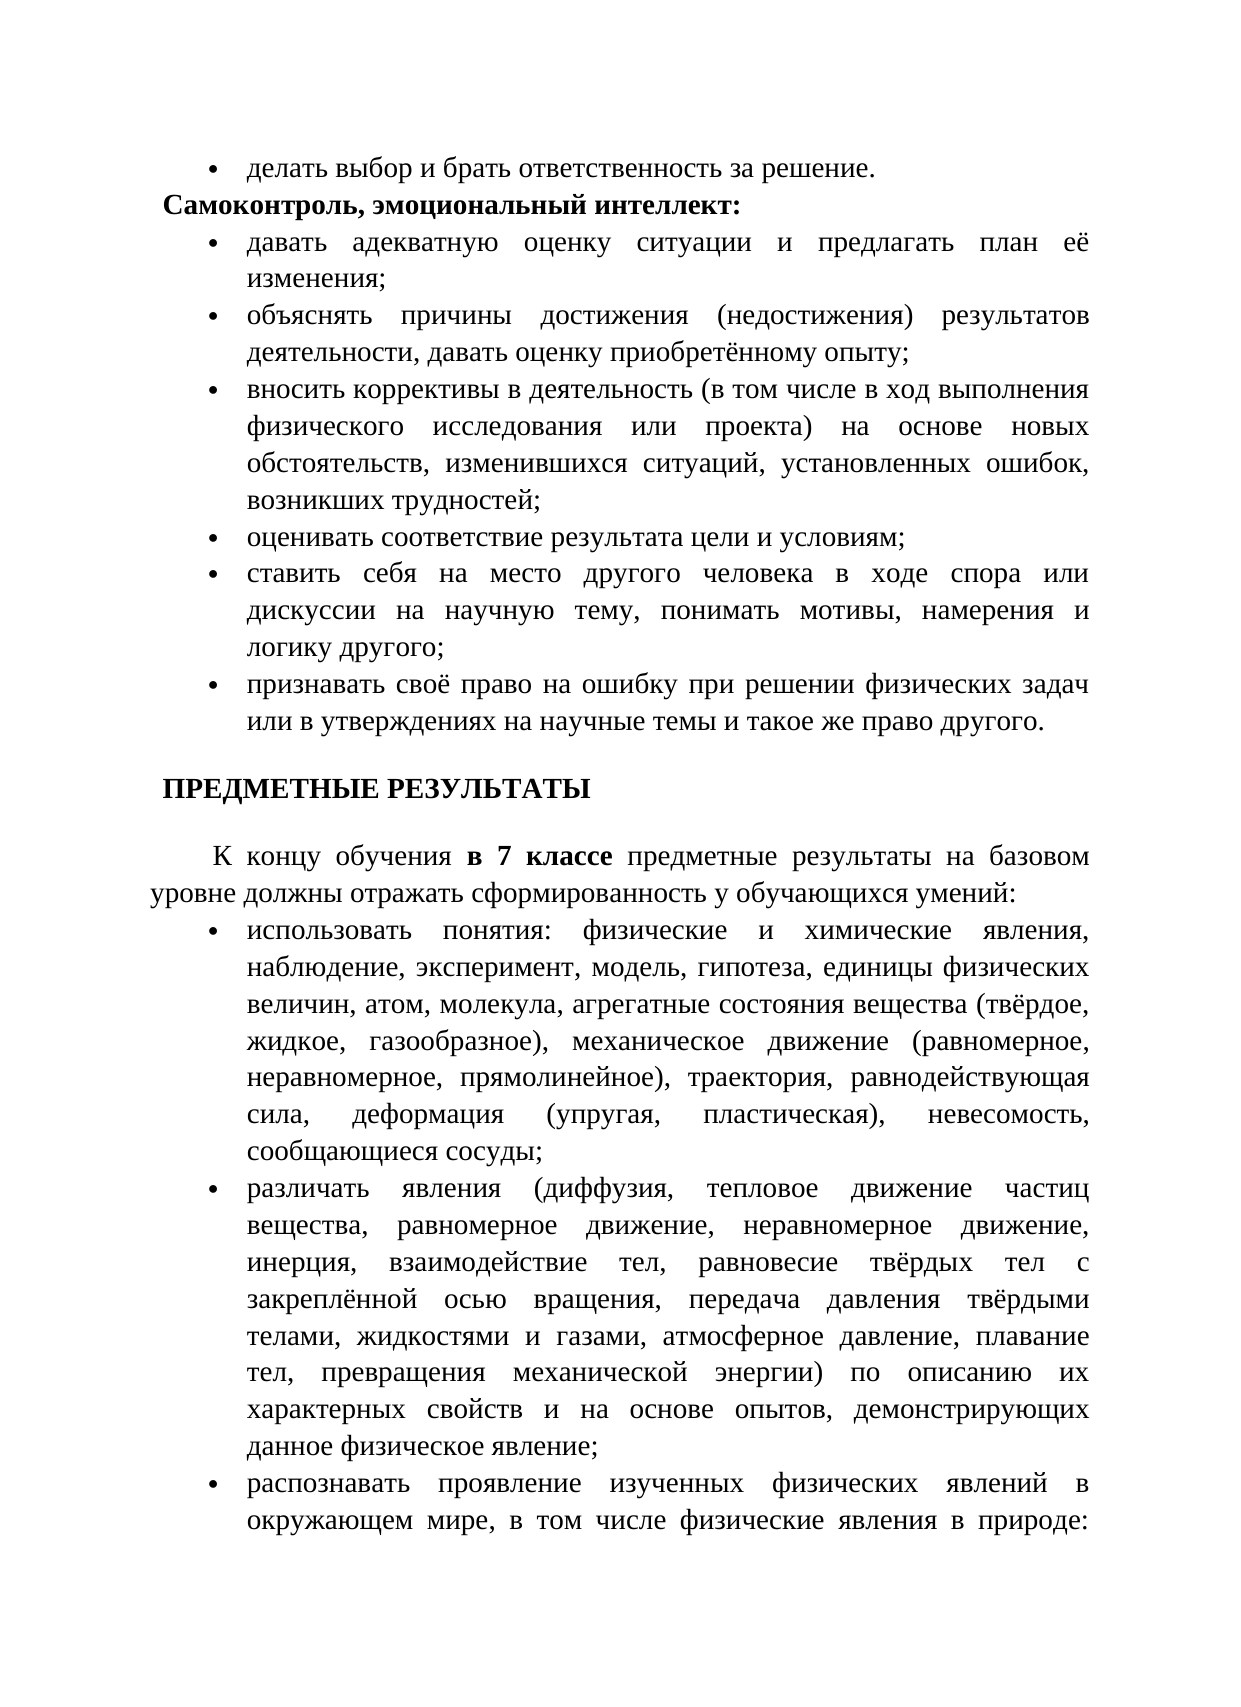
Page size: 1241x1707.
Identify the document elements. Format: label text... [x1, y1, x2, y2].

text К концу обучения в 7 классе предметные результаты на базовом уровне должны отражать сформированность у обучающихся умений: [150, 838, 1090, 909]
list использовать понятия: физические и химические явления, наблюдение, эксперимент, модель, гипотеза, единицы физических величин, атом, молекула, агрегатные состояния вещества (твёрдое, жидкое, газообразное), механическое движение (равномерное, неравномерное, прямолинейное), траектория, равнодействующая сила, деформация (упругая, пластическая), невесомость, сообщающиеся сосуды; [209, 912, 1090, 1167]
list различать явления (диффузия, тепловое движение частиц вещества, равномерное движение, неравномерное движение, инерция, взаимодействие тел, равновесие твёрдых тел с закреплённой осью вращения, передача давления твёрдыми телами, жидкостями и газами, атмосферное давление, плавание тел, превращения механической энергии) по описанию их характерных свойств и на основе опытов, демонстрирующих данное физическое явление; [209, 1170, 1090, 1462]
text ПРЕДМЕТНЫЕ РЕЗУЛЬТАТЫ [162, 771, 1090, 804]
list давать адекватную оценку ситуации и предлагать план её изменения; [209, 224, 1090, 294]
list ставить себя на место другого человека в ходе спора или дискуссии на научную тему, понимать мотивы, намерения и логику другого; [209, 556, 1090, 663]
list делать выбор и брать ответственность за решение. [209, 150, 1090, 183]
list оценивать соответствие результата цели и условиям; [209, 519, 1090, 552]
list признавать своё право на ошибку при решении физических задач или в утверждениях на научные темы и такое же право другого. [209, 666, 1090, 737]
text Самоконтроль, эмоциональный интеллект: [162, 187, 1090, 220]
list вносить коррективы в деятельность (в том числе в ход выполнения физического исследования или проекта) на основе новых обстоятельств, изменившихся ситуаций, установленных ошибок, возникших трудностей; [209, 371, 1090, 515]
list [209, 1465, 1090, 1536]
list объяснять причины достижения (недостижения) результатов деятельности, давать оценку приобретённому опыту; [209, 297, 1090, 368]
